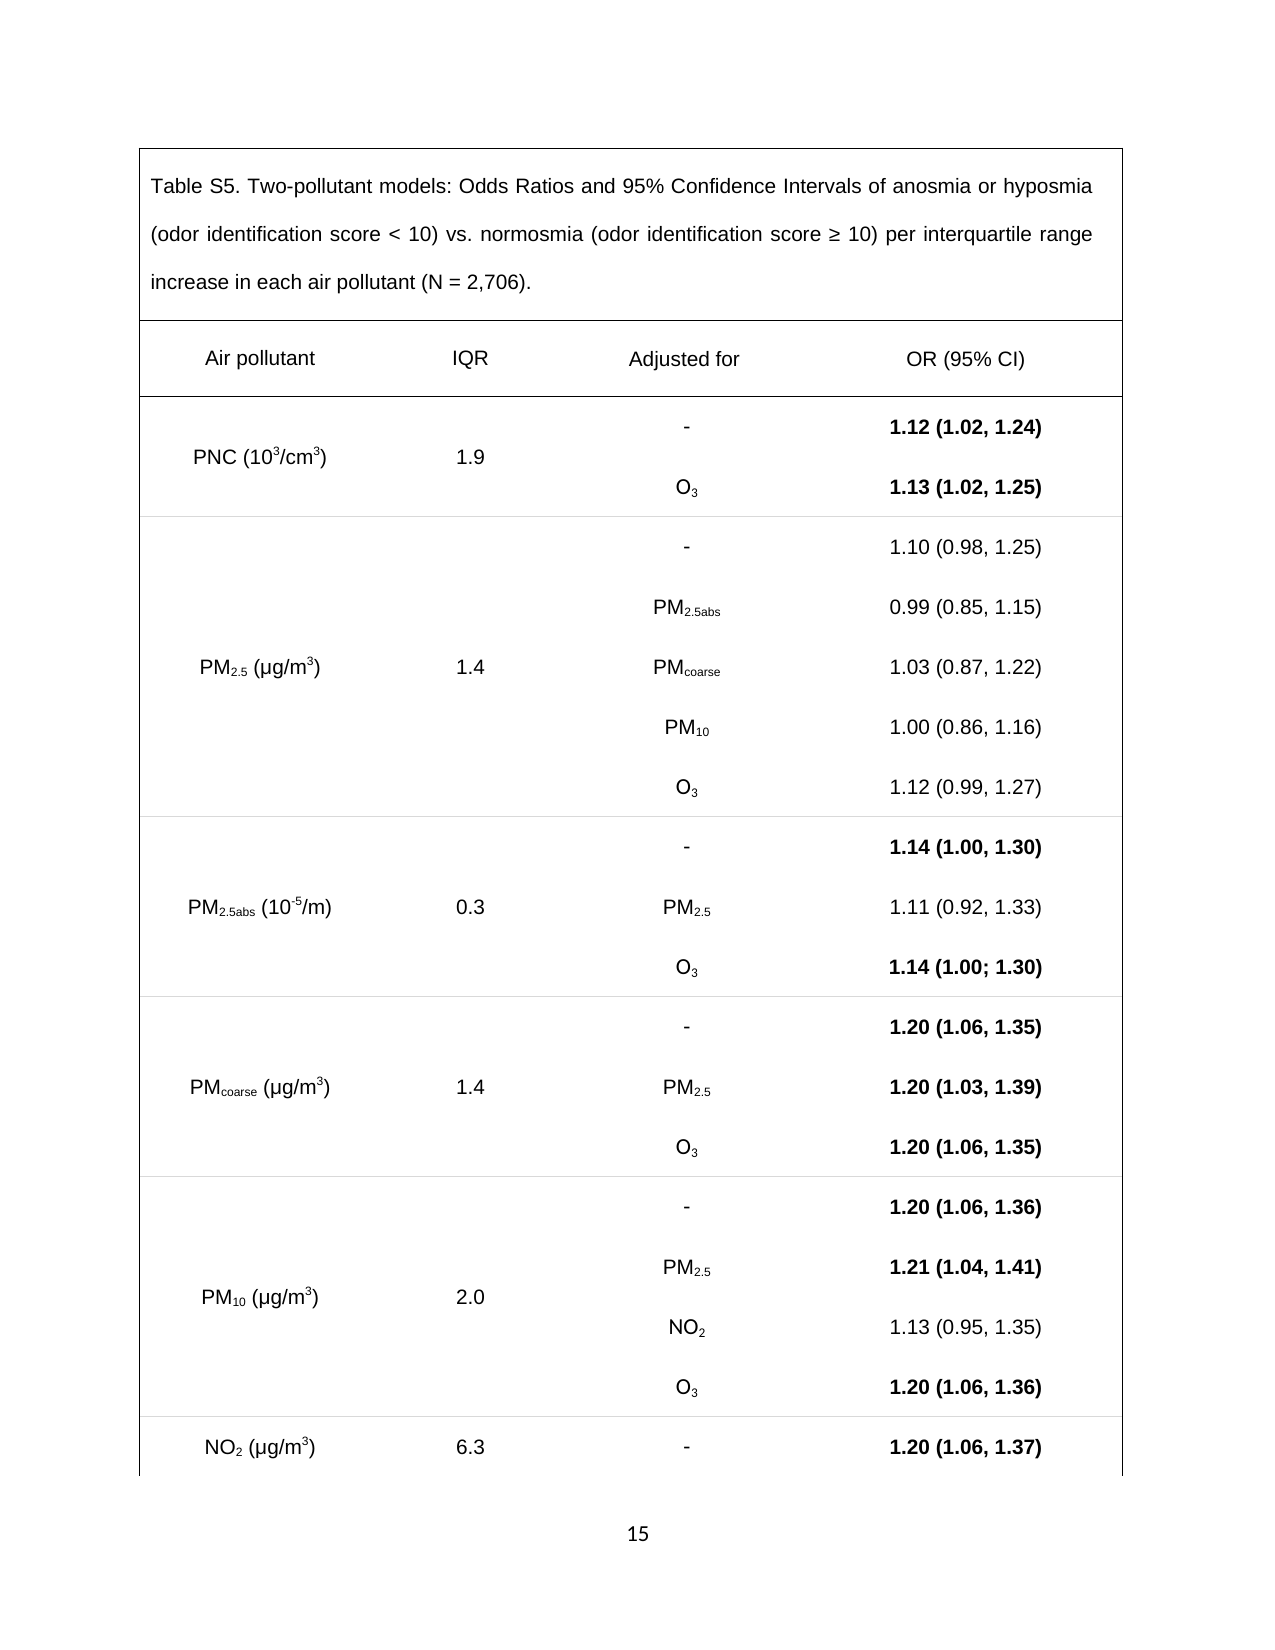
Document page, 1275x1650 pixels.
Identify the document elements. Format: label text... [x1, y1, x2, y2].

table_cell 1.9 [385, 397, 560, 516]
table_cell PM2.5 [560, 1056, 813, 1116]
table_cell 1.14 (1.00, 1.30) [813, 817, 1122, 876]
table_cell PM2.5 (μg/m3) [140, 517, 385, 816]
table_cell - [560, 1177, 813, 1236]
table_cell - [560, 997, 813, 1056]
table_cell PMcoarse [560, 636, 813, 696]
table_cell 1.4 [385, 517, 560, 816]
table_cell 0.99 (0.85, 1.15) [813, 576, 1122, 636]
table_cell PMcoarse (μg/m3) [140, 997, 385, 1176]
table_cell 1.20 (1.06, 1.37) [813, 1417, 1122, 1476]
table_cell 1.20 (1.06, 1.35) [813, 1116, 1122, 1176]
table_cell 1.13 (0.95, 1.35) [813, 1296, 1122, 1356]
table_cell IQR [385, 321, 560, 396]
table_cell O3 [560, 1116, 813, 1176]
table_cell PNC (103/cm3) [140, 397, 385, 516]
table_cell 1.12 (1.02, 1.24) [813, 397, 1122, 456]
table_cell O3 [560, 1356, 813, 1416]
table_cell 1.14 (1.00; 1.30) [813, 936, 1122, 996]
table_cell NO2 [560, 1296, 813, 1356]
table_cell O3 [560, 456, 813, 516]
table_cell 0.3 [385, 817, 560, 996]
table_cell O3 [560, 756, 813, 816]
table_cell 1.10 (0.98, 1.25) [813, 517, 1122, 576]
table_cell PM2.5 [560, 1236, 813, 1296]
table_header Table S5. Two-pollutant models: Odds Ratios and 95% Confidence Intervals of anosmia or hyposmia (odor identification score < 10) vs. normosmia (odor identification score ≥ 10) per interquartile range increase in each air pollutant (N = 2,706). [140, 149, 1122, 320]
table_cell Air pollutant [140, 321, 385, 396]
table_cell 1.21 (1.04, 1.41) [813, 1236, 1122, 1296]
table_cell O3 [560, 936, 813, 996]
table_cell PM2.5 [560, 876, 813, 936]
table_cell 1.20 (1.03, 1.39) [813, 1056, 1122, 1116]
table_cell PM10 (μg/m3) [140, 1177, 385, 1416]
table_cell 1.20 (1.06, 1.36) [813, 1356, 1122, 1416]
table_cell 1.00 (0.86, 1.16) [813, 696, 1122, 756]
table_cell NO2 (μg/m3) [140, 1417, 385, 1476]
table_cell PM2.5abs [560, 576, 813, 636]
table_cell Adjusted for [560, 321, 813, 396]
table_cell PM2.5abs (10-5/m) [140, 817, 385, 996]
table_cell 1.20 (1.06, 1.35) [813, 997, 1122, 1056]
table_cell 2.0 [385, 1177, 560, 1416]
table_cell 6.3 [385, 1417, 560, 1476]
table_cell - [560, 1417, 813, 1476]
table_cell - [560, 517, 813, 576]
table_cell 1.20 (1.06, 1.36) [813, 1177, 1122, 1236]
table_cell 1.13 (1.02, 1.25) [813, 456, 1122, 516]
table_cell PM10 [560, 696, 813, 756]
table_cell 1.12 (0.99, 1.27) [813, 756, 1122, 816]
table_cell - [560, 397, 813, 456]
table_cell 1.03 (0.87, 1.22) [813, 636, 1122, 696]
table_cell OR (95% CI) [813, 321, 1122, 396]
table_cell 1.4 [385, 997, 560, 1176]
table_cell - [560, 817, 813, 876]
table_cell 1.11 (0.92, 1.33) [813, 876, 1122, 936]
